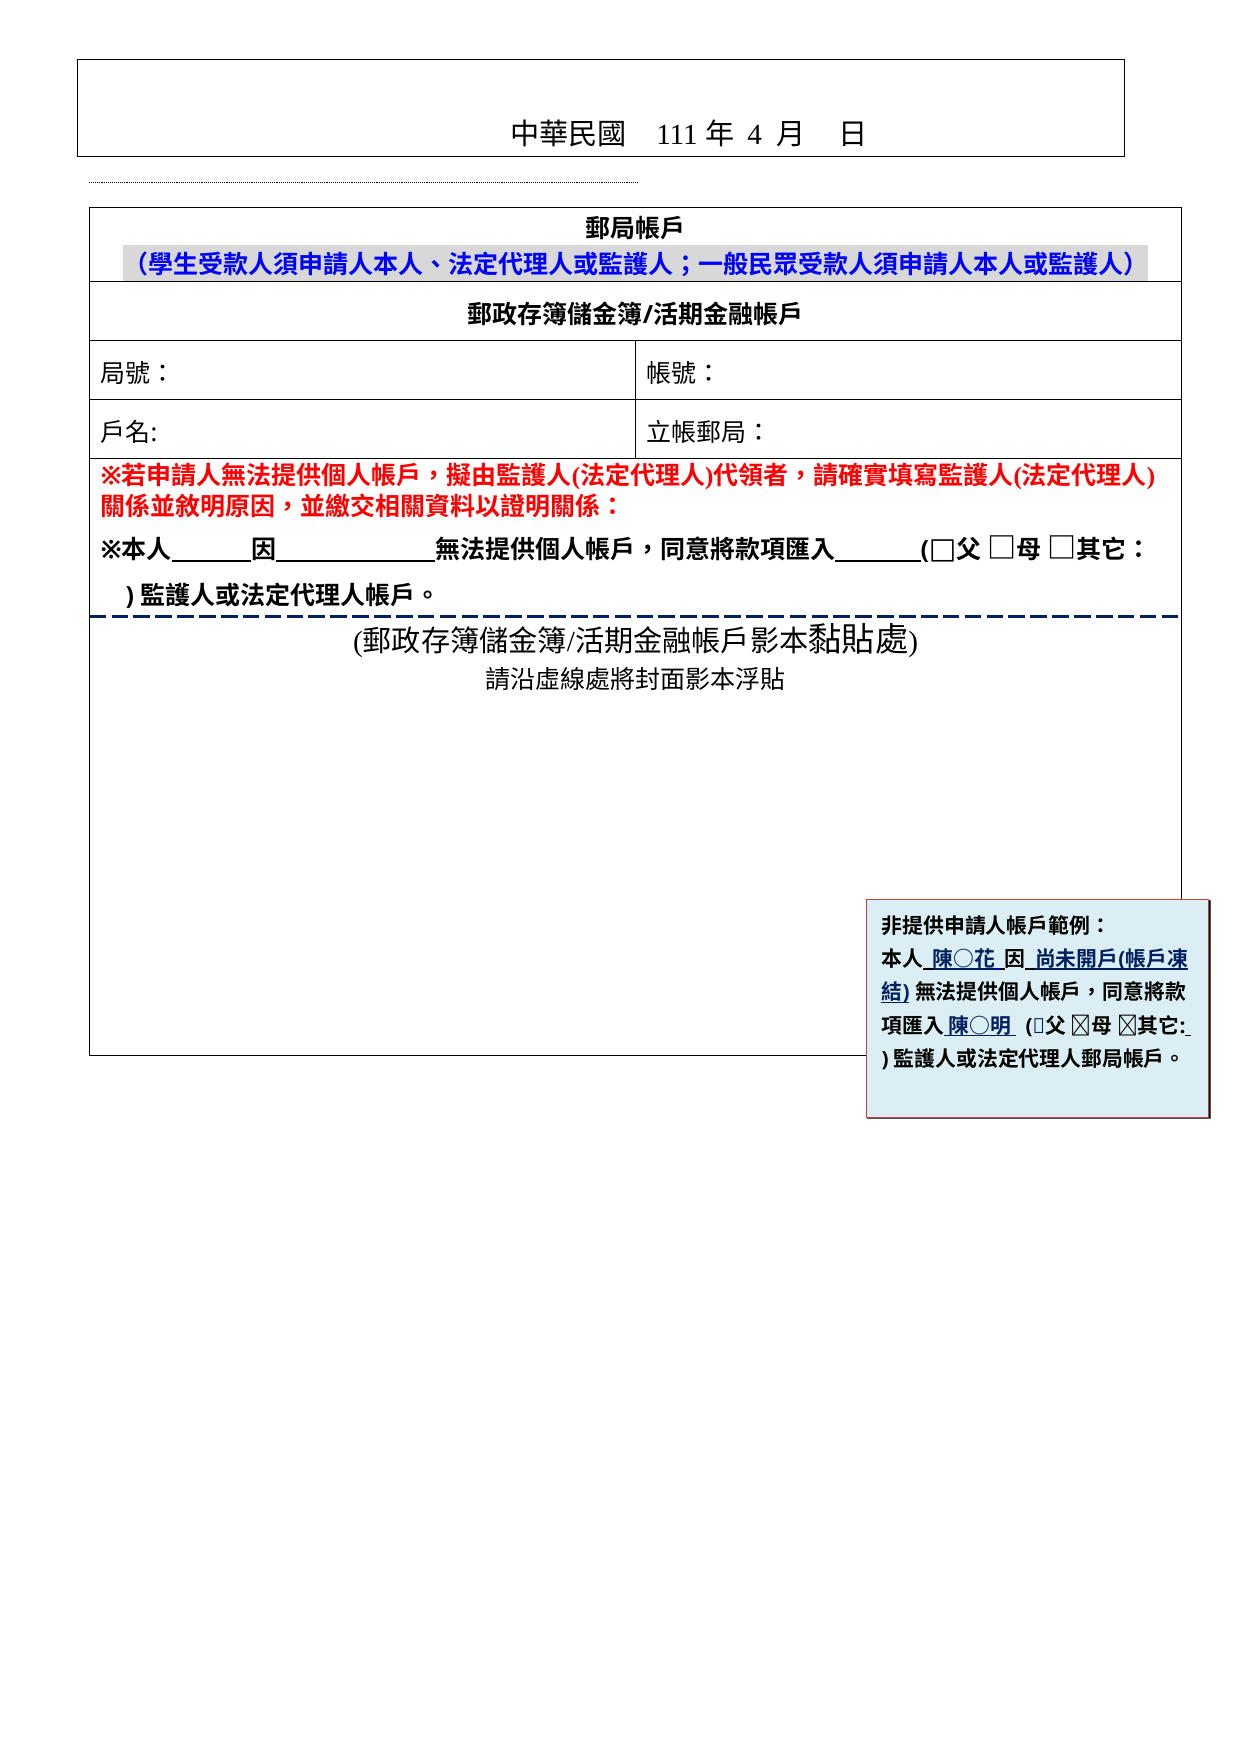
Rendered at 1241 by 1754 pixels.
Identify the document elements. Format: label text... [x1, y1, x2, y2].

table_cell (郵政存簿儲金簿/活期金融帳戶影本黏貼處) 請沿虛線處將封面影本浮貼 [90, 615, 1181, 1055]
table_cell ※若申請人無法提供個人帳戶，擬由監護人(法定代理人)代領者，請確實填寫監護人(法定代理人)關係並敘明原因，並繳交相關資料以證明關係： ※本人 因 無法提供個人帳戶，同意將款項匯入 (□父 □母 □其它： ) 監護人或法定代理人帳戶。 [90, 459, 1181, 615]
table_cell 帳號： [636, 341, 1181, 399]
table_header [78, 60, 1124, 156]
table_cell 郵政存簿儲金簿/活期金融帳戶 [90, 282, 1181, 340]
table_cell 立帳郵局： [636, 400, 1181, 458]
table_header 郵局帳戶 （學生受款人須申請人本人、法定代理人或監護人；一般民眾受款人須申請人本人或監護人） [90, 208, 1181, 281]
table_cell 戶名: [90, 400, 635, 458]
table_cell 局號： [90, 341, 635, 399]
